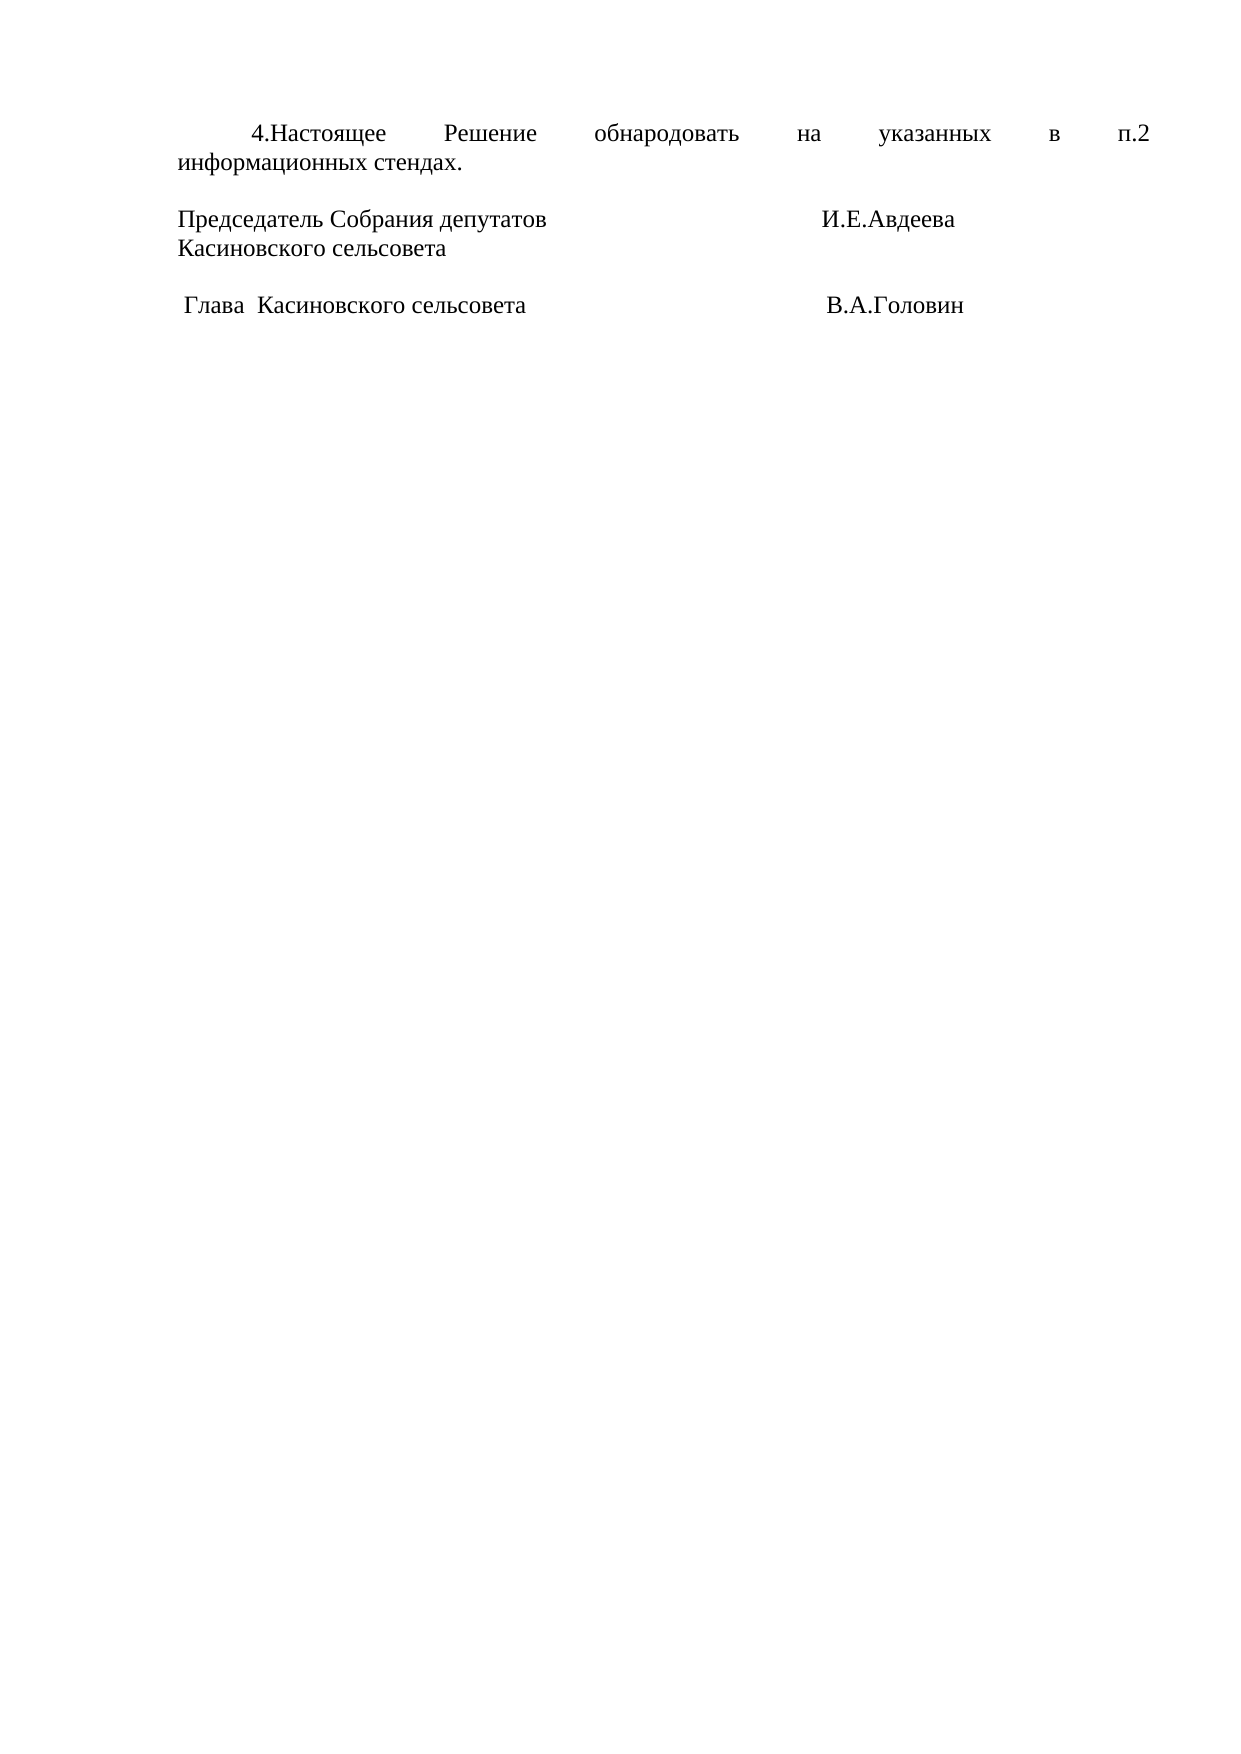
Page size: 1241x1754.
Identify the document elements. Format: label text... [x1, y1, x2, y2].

text Председатель Собрания депутатов И.Е.Авдеева [177, 204, 1152, 233]
text Касиновского сельсовета [177, 233, 1152, 262]
text Глава Касиновского сельсовета В.А.Головин [177, 291, 1152, 319]
text 4.Настоящее Решение обнародовать на указанных в п.2 информационных стендах. [177, 118, 1152, 176]
